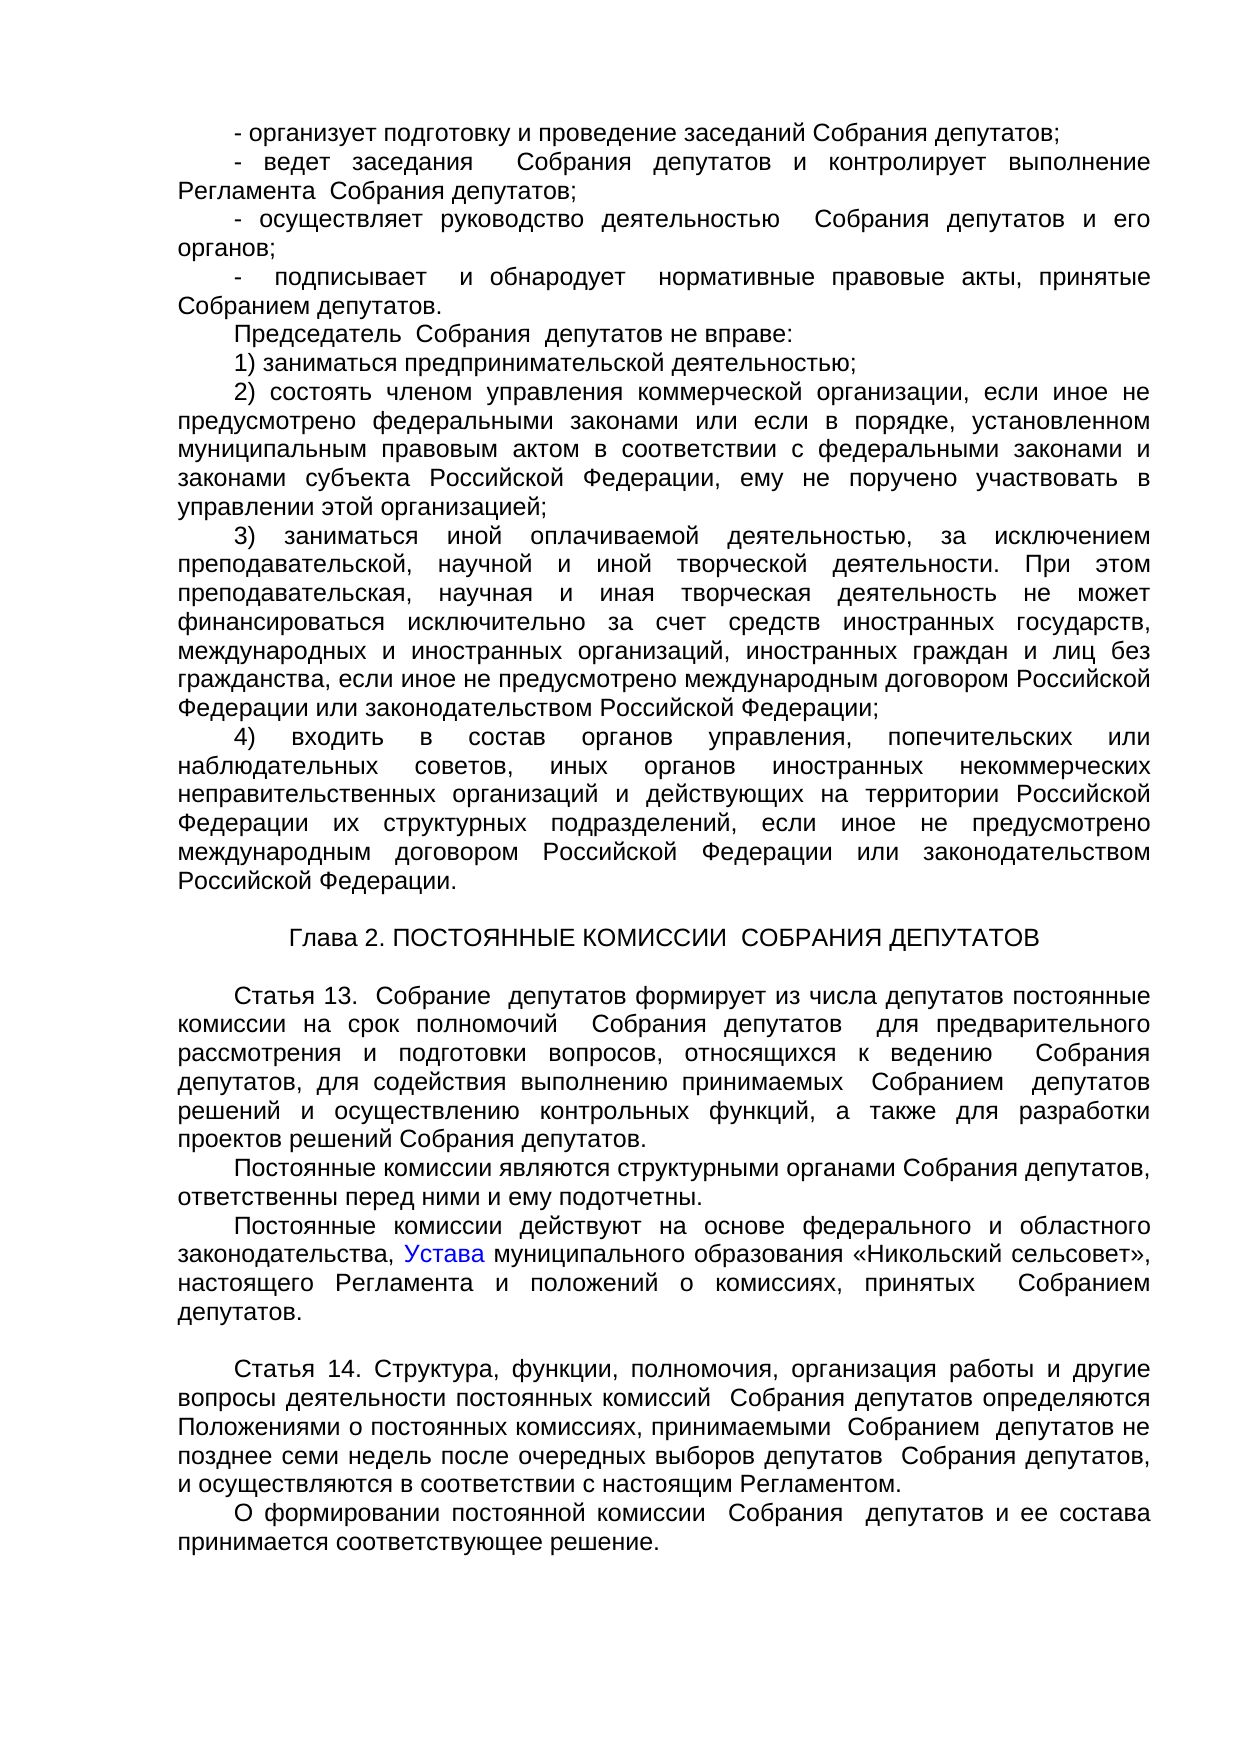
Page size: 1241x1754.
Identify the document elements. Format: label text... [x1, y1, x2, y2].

text - подписывает и обнародует нормативные правовые акты, принятые Собранием депутатов. [177, 262, 1152, 319]
text Статья 14. Структура, функции, полномочия, организация работы и другие вопросы деятельности постоянных комиссий Собрания депутатов определяются Положениями о постоянных комиссиях, принимаемыми Собранием депутатов не позднее семи недель после очередных выборов депутатов Собрания депутатов, и осуществляются в соответствии с настоящим Регламентом. [177, 1354, 1152, 1498]
text 1) заниматься предпринимательской деятельностью; [177, 348, 1152, 377]
text 2) состоять членом управления коммерческой организации, если иное не предусмотрено федеральными законами или если в порядке, установленном муниципальным правовым актом в соответствии с федеральными законами и законами субъекта Российской Федерации, ему не поручено участвовать в управлении этой организацией; [177, 377, 1152, 521]
text - ведет заседания Собрания депутатов и контролирует выполнение Регламента Собрания депутатов; [177, 147, 1152, 204]
text Статья 13. Собрание депутатов формирует из числа депутатов постоянные комиссии на срок полномочий Собрания депутатов для предварительного рассмотрения и подготовки вопросов, относящихся к ведению Собрания депутатов, для содействия выполнению принимаемых Собранием депутатов решений и осуществлению контрольных функций, а также для разработки проектов решений Собрания депутатов. [177, 981, 1152, 1153]
text Глава 2. ПОСТОЯННЫЕ КОМИССИИ СОБРАНИЯ ДЕПУТАТОВ [177, 923, 1152, 952]
text О формировании постоянной комиссии Собрания депутатов и ее состава принимается соответствующее решение. [177, 1498, 1152, 1556]
text - организует подготовку и проведение заседаний Собрания депутатов; [177, 118, 1152, 147]
text 4) входить в состав органов управления, попечительских или наблюдательных советов, иных органов иностранных некоммерческих неправительственных организаций и действующих на территории Российской Федерации их структурных подразделений, если иное не предусмотрено международным договором Российской Федерации или законодательством Российской Федерации. [177, 722, 1152, 894]
text Постоянные комиссии являются структурными органами Собрания депутатов, ответственны перед ними и ему подотчетны. [177, 1153, 1152, 1211]
text 3) заниматься иной оплачиваемой деятельностью, за исключением преподавательской, научной и иной творческой деятельности. При этом преподавательская, научная и иная творческая деятельность не может финансироваться исключительно за счет средств иностранных государств, международных и иностранных организаций, иностранных граждан и лиц без гражданства, если иное не предусмотрено международным договором Российской Федерации или законодательством Российской Федерации; [177, 521, 1152, 722]
text Постоянные комиссии действуют на основе федерального и областного законодательства, Устава муниципального образования «Никольский сельсовет», настоящего Регламента и положений о комиссиях, принятых Собранием депутатов. [177, 1211, 1152, 1326]
text Председатель Собрания депутатов не вправе: [177, 319, 1152, 348]
text - осуществляет руководство деятельностью Собрания депутатов и его органов; [177, 204, 1152, 262]
